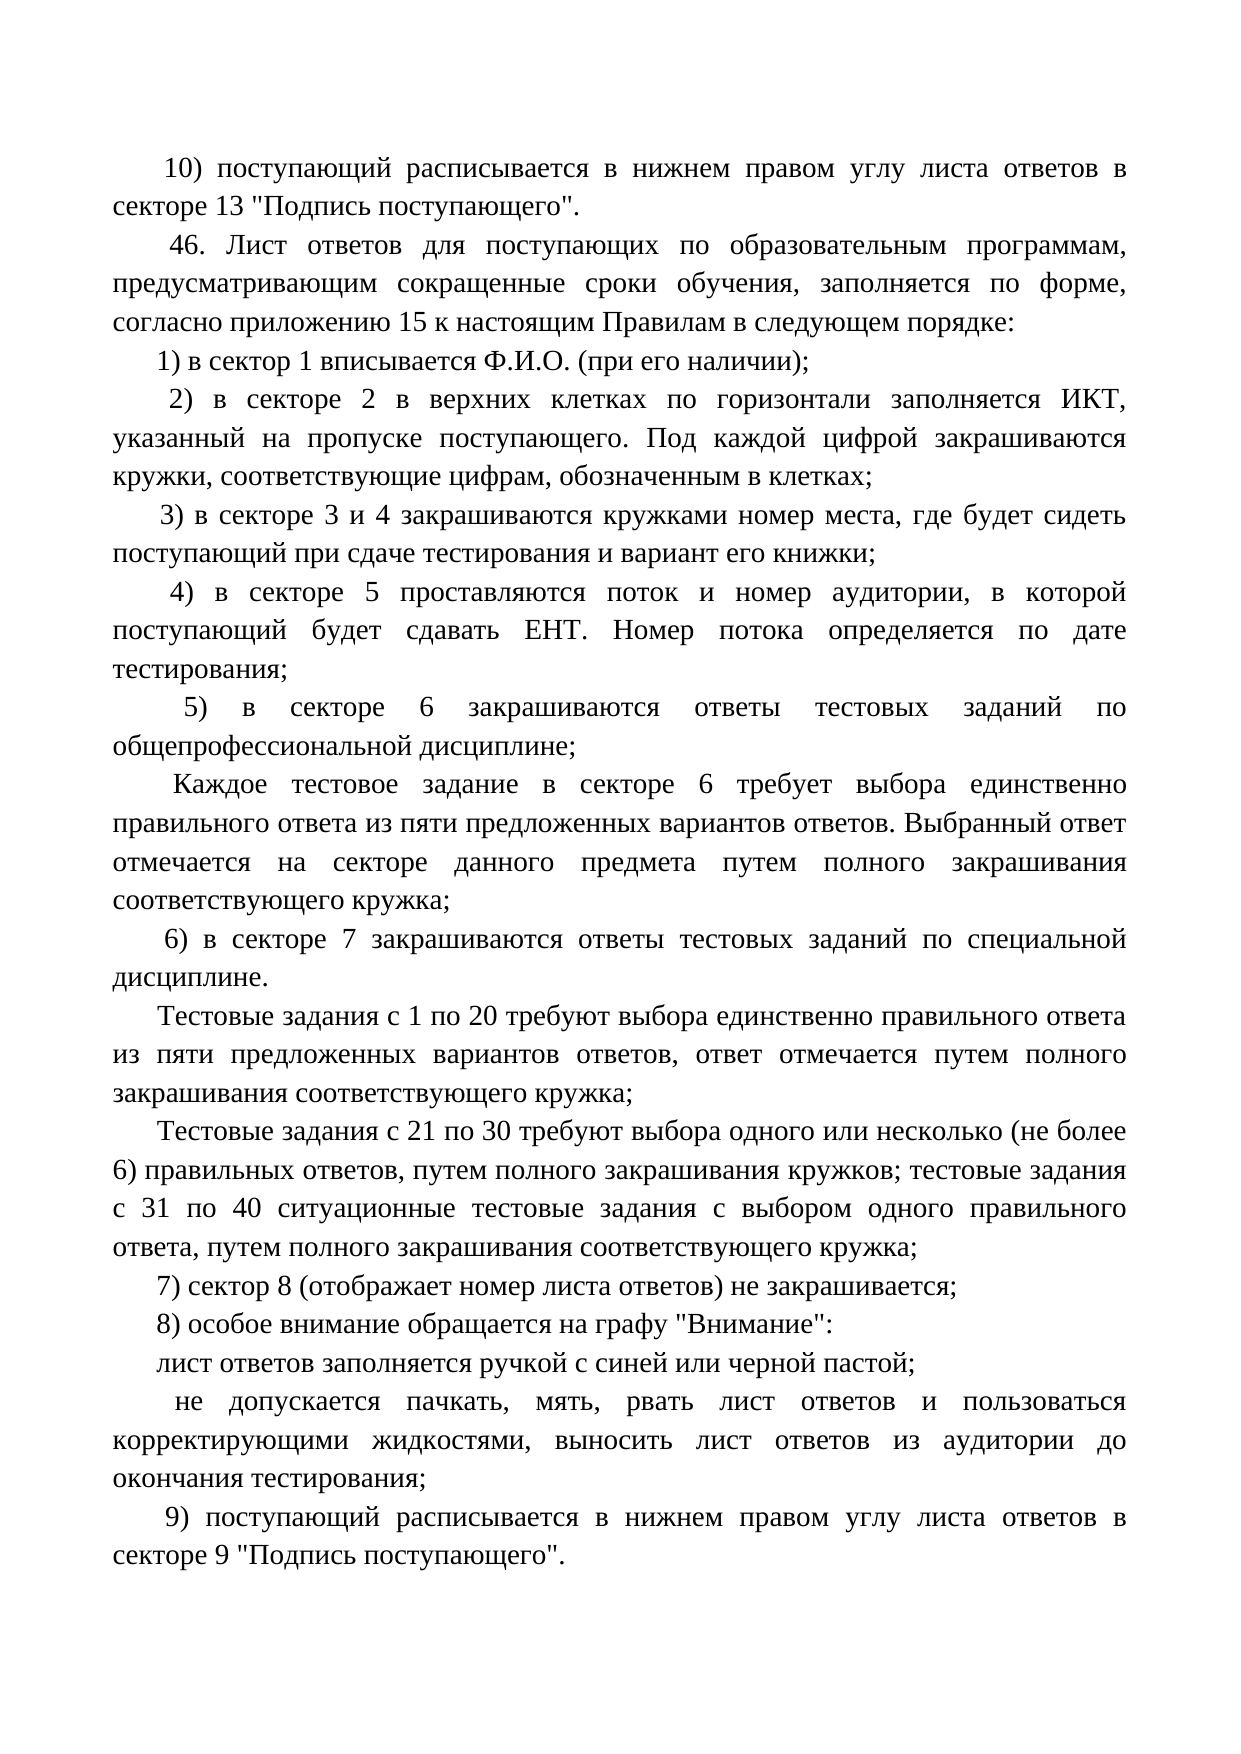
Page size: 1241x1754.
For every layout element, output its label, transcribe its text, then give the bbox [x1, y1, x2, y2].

text Каждое тестовое задание в секторе 6 требует выбора единственно правильного ответа из пяти предложенных вариантов ответов. Выбранный ответ отмечается на секторе данного предмета путем полного закрашивания соответствующего кружка; [112, 767, 1128, 916]
text 1) в сектор 1 вписывается Ф.И.О. (при его наличии); [112, 343, 1128, 376]
text 6) в секторе 7 закрашиваются ответы тестовых заданий по специальной дисциплине. [112, 921, 1128, 993]
text Тестовые задания с 21 по 30 требуют выбора одного или несколько (не более 6) правильных ответов, путем полного закрашивания кружков; тестовые задания с 31 по 40 ситуационные тестовые задания с выбором одного правильного ответа, путем полного закрашивания соответствующего кружка; [112, 1113, 1128, 1263]
text 5) в секторе 6 закрашиваются ответы тестовых заданий по общепрофессиональной дисциплине; [112, 689, 1128, 762]
text 7) сектор 8 (отображает номер листа ответов) не закрашивается; [112, 1268, 1128, 1301]
text 2) в секторе 2 в верхних клетках по горизонтали заполняется ИКТ, указанный на пропуске поступающего. Под каждой цифрой закрашиваются кружки, соответствующие цифрам, обозначенным в клетках; [112, 381, 1128, 492]
text лист ответов заполняется ручкой с синей или черной пастой; [112, 1345, 1128, 1378]
text 8) особое внимание обращается на графу "Внимание": [112, 1306, 1128, 1340]
text Тестовые задания с 1 по 20 требуют выбора единственно правильного ответа из пяти предложенных вариантов ответов, ответ отмечается путем полного закрашивания соответствующего кружка; [112, 998, 1128, 1108]
text 3) в секторе 3 и 4 закрашиваются кружками номер места, где будет сидеть поступающий при сдаче тестирования и вариант его книжки; [112, 497, 1128, 569]
text 4) в секторе 5 проставляются поток и номер аудитории, в которой поступающий будет сдавать ЕНТ. Номер потока определяется по дате тестирования; [112, 574, 1128, 684]
text 10) поступающий расписывается в нижнем правом углу листа ответов в секторе 13 "Подпись поступающего". [112, 150, 1128, 222]
text 9) поступающий расписывается в нижнем правом углу листа ответов в секторе 9 "Подпись поступающего". [112, 1499, 1128, 1571]
text 46. Лист ответов для поступающих по образовательным программам, предусматривающим сокращенные сроки обучения, заполняется по форме, согласно приложению 15 к настоящим Правилам в следующем порядке: [112, 227, 1128, 338]
text не допускается пачкать, мять, рвать лист ответов и пользоваться корректирующими жидкостями, выносить лист ответов из аудитории до окончания тестирования; [112, 1383, 1128, 1494]
